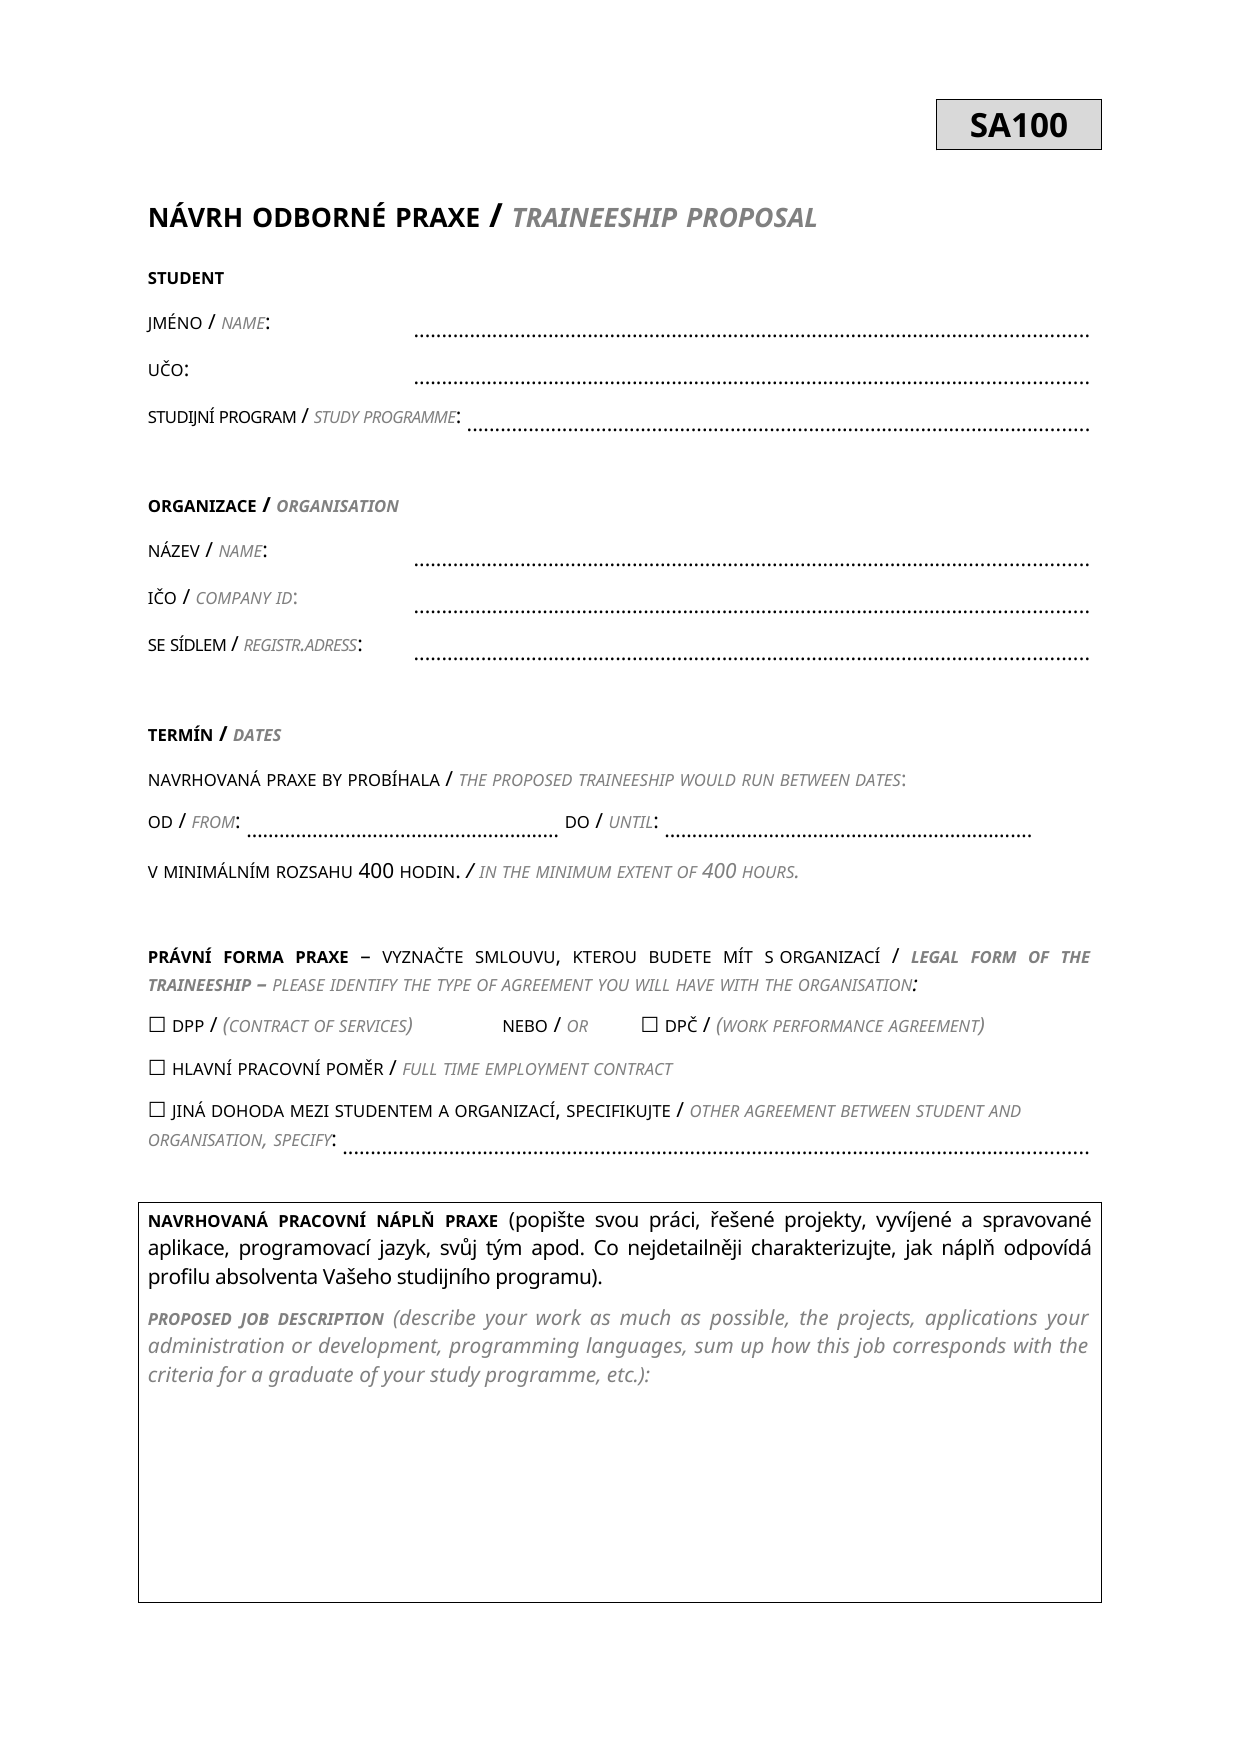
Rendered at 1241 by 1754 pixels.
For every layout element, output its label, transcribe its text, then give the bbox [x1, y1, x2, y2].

text studijní program / study programme: [148, 401, 1092, 429]
text název / name: [148, 536, 1092, 564]
text dpp / (contract of services) nebo / or dpč / (work performance agreement) [148, 1010, 1092, 1039]
text navrhovaná pracovní náplň praxe (popište svou práci, řešené projekty, vyvíjené a spravované aplikace, programovací jazyk, svůj tým apod. Co nejdetailněji charakterizujte, jak náplň odpovídá profilu absolventa Vašeho studijního programu). [139, 1203, 1101, 1290]
text jméno / name: [148, 307, 1092, 336]
text jiná dohoda mezi studentem a organizací, specifikujte / other agreement between student and organisation, specify: [148, 1096, 1092, 1161]
text proposed job description (describe your work as much as possible, the projects, applications your administration or development, programming languages, sum up how this job corresponds with the criteria for a graduate of your study programme, etc.): [139, 1300, 1101, 1388]
text právní forma praxe – vyznačte smlouvu, kterou budete mít s organizací / legal form of the traineeship – please identify the type of agreement you will have with the organisation: [148, 941, 1092, 998]
subtitle návrh odborné praxe / traineeship proposal [148, 192, 1092, 237]
text student [148, 262, 1092, 291]
text navrhovaná praxe by probíhala / the proposed traineeship would run between dates: [148, 764, 1092, 792]
text učo: [148, 354, 1092, 382]
text ičo / company id: [148, 582, 1092, 611]
text se sídlem / registr.adress: [148, 629, 1092, 658]
text termín / dates [148, 719, 1092, 747]
text v minimálním rozsahu 400 hodin. / in the minimum extent of 400 hours. [148, 856, 1092, 884]
text od / from: ………………………………………………… do / until: …………………………………………………………. [148, 806, 1092, 843]
text organizace / organisation [148, 490, 1092, 519]
text hlavní pracovní poměr / full time employment contract [148, 1053, 1092, 1081]
